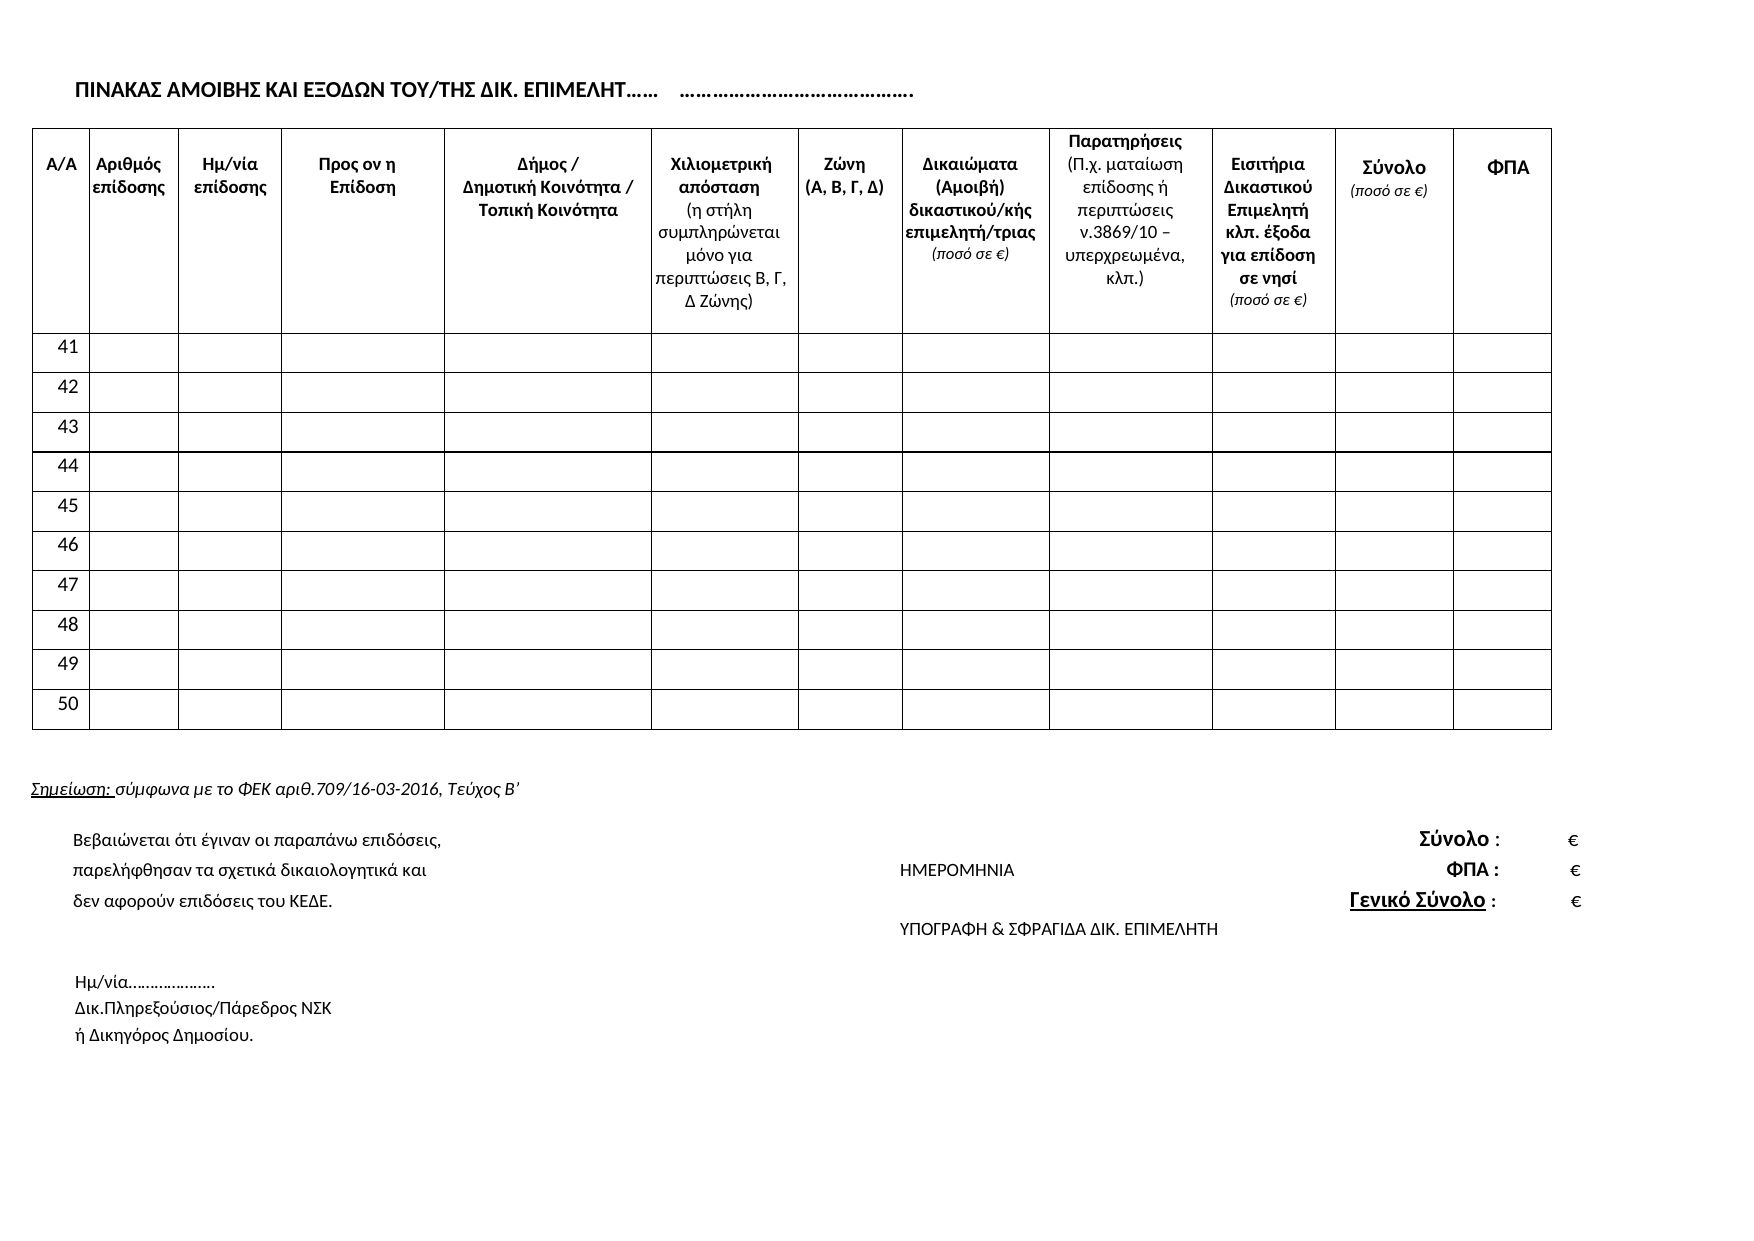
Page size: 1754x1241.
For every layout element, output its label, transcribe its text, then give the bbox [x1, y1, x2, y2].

table_cell [445, 373, 651, 412]
table_cell [1213, 650, 1335, 689]
table_cell [179, 373, 281, 412]
table_cell [903, 611, 1049, 649]
table_cell [1336, 413, 1453, 451]
table_cell [1336, 373, 1453, 412]
table_cell [1336, 334, 1453, 372]
text Σημείωση: σύμφωνα με το ΦΕΚ αριθ.709/16-03-2016, Τεύχος Β’ [31, 777, 1679, 800]
table_cell [282, 373, 444, 412]
table_cell [282, 413, 444, 451]
table_cell [799, 650, 902, 689]
table_cell [799, 492, 902, 531]
text ΥΠΟΓΡΑΦΗ & ΣΦΡΑΓΙΔΑ ΔΙΚ. ΕΠΙΜΕΛΗΤΗ [31, 917, 1679, 940]
table_cell [1213, 571, 1335, 610]
table_cell [1336, 453, 1453, 491]
table_header Χιλιομετρική απόσταση (η στήλη συμπληρώνεται μόνο για περιπτώσεις Β, Γ, Δ Ζώνης) [652, 129, 798, 333]
table_cell [1454, 571, 1551, 610]
table_cell 47 [33, 571, 89, 610]
table_cell [1050, 650, 1212, 689]
table_cell [799, 611, 902, 649]
table_cell [179, 650, 281, 689]
table_cell [445, 571, 651, 610]
text ή Δικηγόρος Δημοσίου. [75, 1023, 1679, 1046]
table_cell [799, 532, 902, 570]
table_cell 45 [33, 492, 89, 531]
table_cell [799, 413, 902, 451]
table_cell [282, 571, 444, 610]
table_cell [903, 413, 1049, 451]
table_cell [179, 453, 281, 491]
table_cell [799, 334, 902, 372]
table_cell [652, 453, 798, 491]
table_cell [1454, 373, 1551, 412]
table_cell [282, 492, 444, 531]
table_cell 43 [33, 413, 89, 451]
table_cell [90, 650, 178, 689]
table_cell [1336, 611, 1453, 649]
table_cell [1050, 413, 1212, 451]
table_cell [445, 453, 651, 491]
table_header Ζώνη (Α, Β, Γ, Δ) [799, 129, 902, 333]
table_cell [652, 492, 798, 531]
table_cell [179, 690, 281, 728]
table_cell [903, 571, 1049, 610]
table_cell [1213, 373, 1335, 412]
table_cell [1213, 413, 1335, 451]
table_cell 41 [33, 334, 89, 372]
table_cell [282, 650, 444, 689]
table_cell [1336, 690, 1453, 728]
table_cell 44 [33, 453, 89, 491]
table_cell [445, 611, 651, 649]
table_cell [1050, 373, 1212, 412]
table_cell [652, 532, 798, 570]
table_cell [652, 571, 798, 610]
table_cell [903, 650, 1049, 689]
table_cell [1336, 492, 1453, 531]
text Ημ/νία……………….. [75, 970, 1679, 993]
table_cell [90, 413, 178, 451]
table_cell 48 [33, 611, 89, 649]
table_cell [90, 611, 178, 649]
table_cell [90, 532, 178, 570]
table_cell [179, 532, 281, 570]
table_cell 49 [33, 650, 89, 689]
table_cell [652, 373, 798, 412]
table_cell [652, 413, 798, 451]
table_cell [1213, 611, 1335, 649]
table_cell [1454, 611, 1551, 649]
table_cell [282, 453, 444, 491]
table_cell [903, 453, 1049, 491]
table_cell [90, 492, 178, 531]
table_cell [1050, 492, 1212, 531]
table_cell [799, 571, 902, 610]
table_cell [1454, 532, 1551, 570]
table_cell [90, 453, 178, 491]
table_cell [1213, 690, 1335, 728]
table_cell [1454, 690, 1551, 728]
table_cell [1213, 492, 1335, 531]
table_cell [903, 334, 1049, 372]
table_cell [282, 532, 444, 570]
table_cell [445, 690, 651, 728]
table_cell 46 [33, 532, 89, 570]
table_cell [179, 492, 281, 531]
table_cell [90, 373, 178, 412]
table_cell [445, 413, 651, 451]
table_header Προς ον η Επίδοση [282, 129, 444, 333]
table_cell [1050, 690, 1212, 728]
table_cell [1454, 492, 1551, 531]
table_cell [445, 650, 651, 689]
table_cell [652, 611, 798, 649]
table_cell [799, 690, 902, 728]
table_cell [445, 334, 651, 372]
table_cell [282, 334, 444, 372]
table_cell [652, 690, 798, 728]
table_cell [1050, 532, 1212, 570]
table_cell [1213, 334, 1335, 372]
table_cell [179, 611, 281, 649]
table_cell [90, 690, 178, 728]
text Βεβαιώνεται ότι έγιναν οι παραπάνω επιδόσεις, Σύνολο : € [31, 824, 1679, 852]
table_cell [179, 413, 281, 451]
table_header Σύνολο (ποσό σε €) [1336, 129, 1453, 333]
table_cell [799, 373, 902, 412]
table_cell [90, 571, 178, 610]
table_cell 50 [33, 690, 89, 728]
table_cell [1213, 532, 1335, 570]
table_cell [1213, 453, 1335, 491]
table_header Παρατηρήσεις (Π.χ. ματαίωση επίδοσης ή περιπτώσεις ν.3869/10 – υπερχρεωμένα, κλπ.) [1050, 129, 1212, 333]
table_cell [282, 611, 444, 649]
table_cell [903, 373, 1049, 412]
table_header Α/Α [33, 129, 89, 333]
table_cell [903, 690, 1049, 728]
text Δικ.Πληρεξούσιος/Πάρεδρος ΝΣΚ [75, 997, 1679, 1019]
text ΠΙΝΑΚΑΣ ΑΜΟΙΒΗΣ ΚΑΙ ΕΞΟΔΩΝ ΤΟΥ/ΤΗΣ ΔΙΚ. ΕΠΙΜΕΛΗΤ…… ……………………………………. [75, 75, 1679, 103]
table_cell [445, 492, 651, 531]
table_cell [1336, 532, 1453, 570]
table_cell [1336, 571, 1453, 610]
table_cell [1050, 334, 1212, 372]
table_header Δικαιώματα (Αμοιβή) δικαστικού/κής επιμελητή/τριας (ποσό σε €) [903, 129, 1049, 333]
table_cell [1050, 571, 1212, 610]
table_header Δήμος / Δημοτική Κοινότητα / Τοπική Κοινότητα [445, 129, 651, 333]
table_cell [445, 532, 651, 570]
table_cell [799, 453, 902, 491]
table_cell [282, 690, 444, 728]
table_cell [1454, 334, 1551, 372]
text δεν αφορούν επιδόσεις του ΚΕΔΕ. Γενικό Σύνολο : € [31, 885, 1679, 913]
table_cell [652, 650, 798, 689]
table_cell [1454, 453, 1551, 491]
table_cell [179, 571, 281, 610]
table_cell [1454, 413, 1551, 451]
table_cell [903, 532, 1049, 570]
text παρελήφθησαν τα σχετικά δικαιολογητικά και ΗΜΕΡΟΜΗΝΙΑ ΦΠΑ : € [31, 856, 1679, 882]
table_header Εισιτήρια Δικαστικού Επιμελητή κλπ. έξοδα για επίδοση σε νησί (ποσό σε €) [1213, 129, 1335, 333]
table_cell [1050, 611, 1212, 649]
table_header Ημ/νία επίδοσης [179, 129, 281, 333]
table_cell [903, 492, 1049, 531]
table_cell [1336, 650, 1453, 689]
table_cell [179, 334, 281, 372]
table_cell [652, 334, 798, 372]
table_cell 42 [33, 373, 89, 412]
table_cell [1454, 650, 1551, 689]
table_header Αριθμός επίδοσης [90, 129, 178, 333]
table_cell [90, 334, 178, 372]
table_cell [1050, 453, 1212, 491]
table_header ΦΠΑ [1454, 129, 1551, 333]
